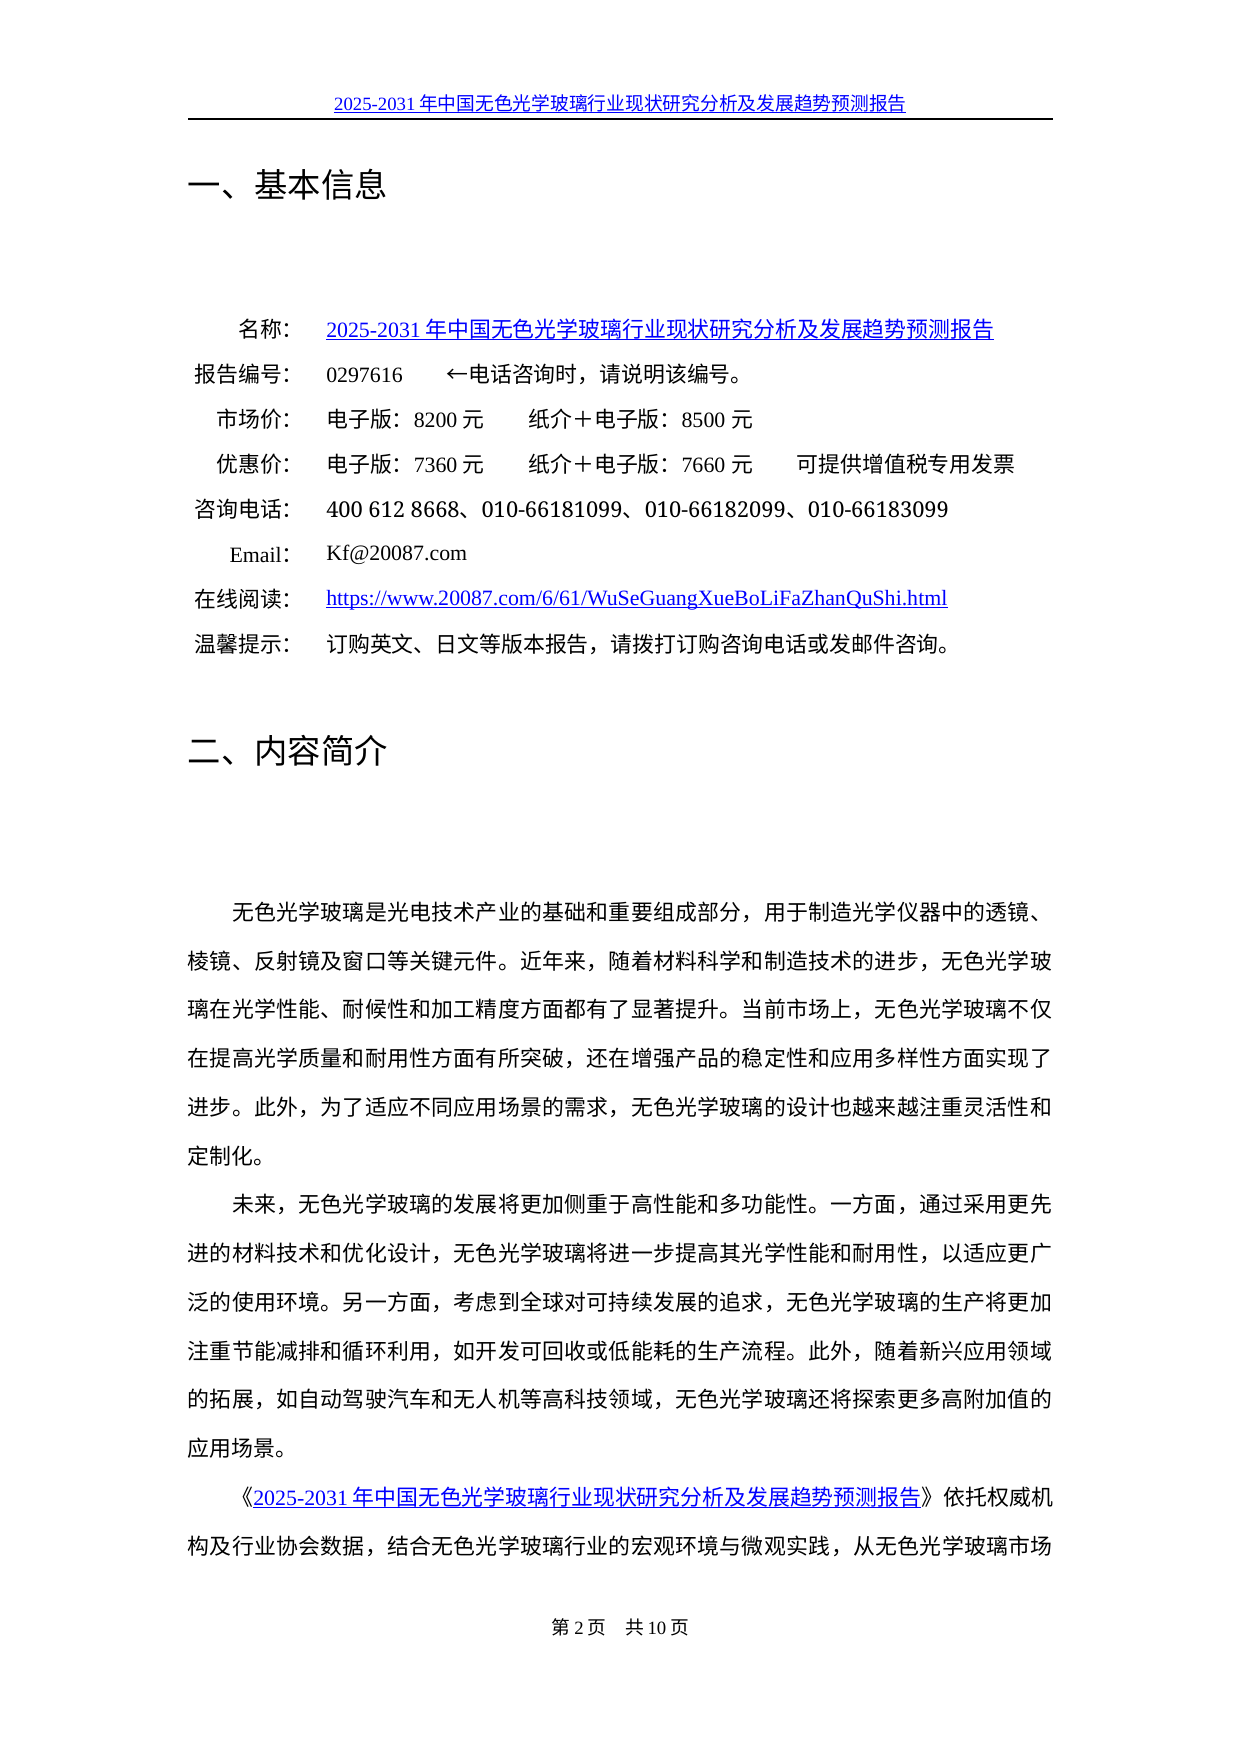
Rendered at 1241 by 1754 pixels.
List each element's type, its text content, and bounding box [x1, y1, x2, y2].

title 二、内容简介 [187, 717, 1053, 782]
table_cell 0297616 ←电话咨询时，请说明该编号。 [315, 357, 1073, 402]
table_cell 在线阅读： [167, 582, 315, 627]
table_cell 电子版：8200 元 纸介＋电子版：8500 元 [315, 402, 1073, 447]
title 一、基本信息 [187, 150, 1053, 215]
table_header 2025-2031年中国无色光学玻璃行业现状研究分析及发展趋势预测报告 [315, 312, 1073, 357]
table_cell 市场价： [167, 402, 315, 447]
table_cell 报告编号： [167, 357, 315, 402]
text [187, 894, 1053, 1561]
table_cell [315, 582, 1073, 627]
table_cell Email： [167, 537, 315, 582]
table_cell 订购英文、日文等版本报告，请拨打订购咨询电话或发邮件咨询。 [315, 627, 1073, 672]
table_cell 优惠价： [167, 447, 315, 492]
table_cell 咨询电话： [167, 492, 315, 537]
table_cell Kf@20087.com [315, 537, 1073, 582]
table_cell 400 612 8668、010-66181099、010-66182099、010-66183099 [315, 492, 1073, 537]
table_cell 电子版：7360 元 纸介＋电子版：7660 元 可提供增值税专用发票 [315, 447, 1073, 492]
table_cell 温馨提示： [167, 627, 315, 672]
table_header 名称： [167, 312, 315, 357]
